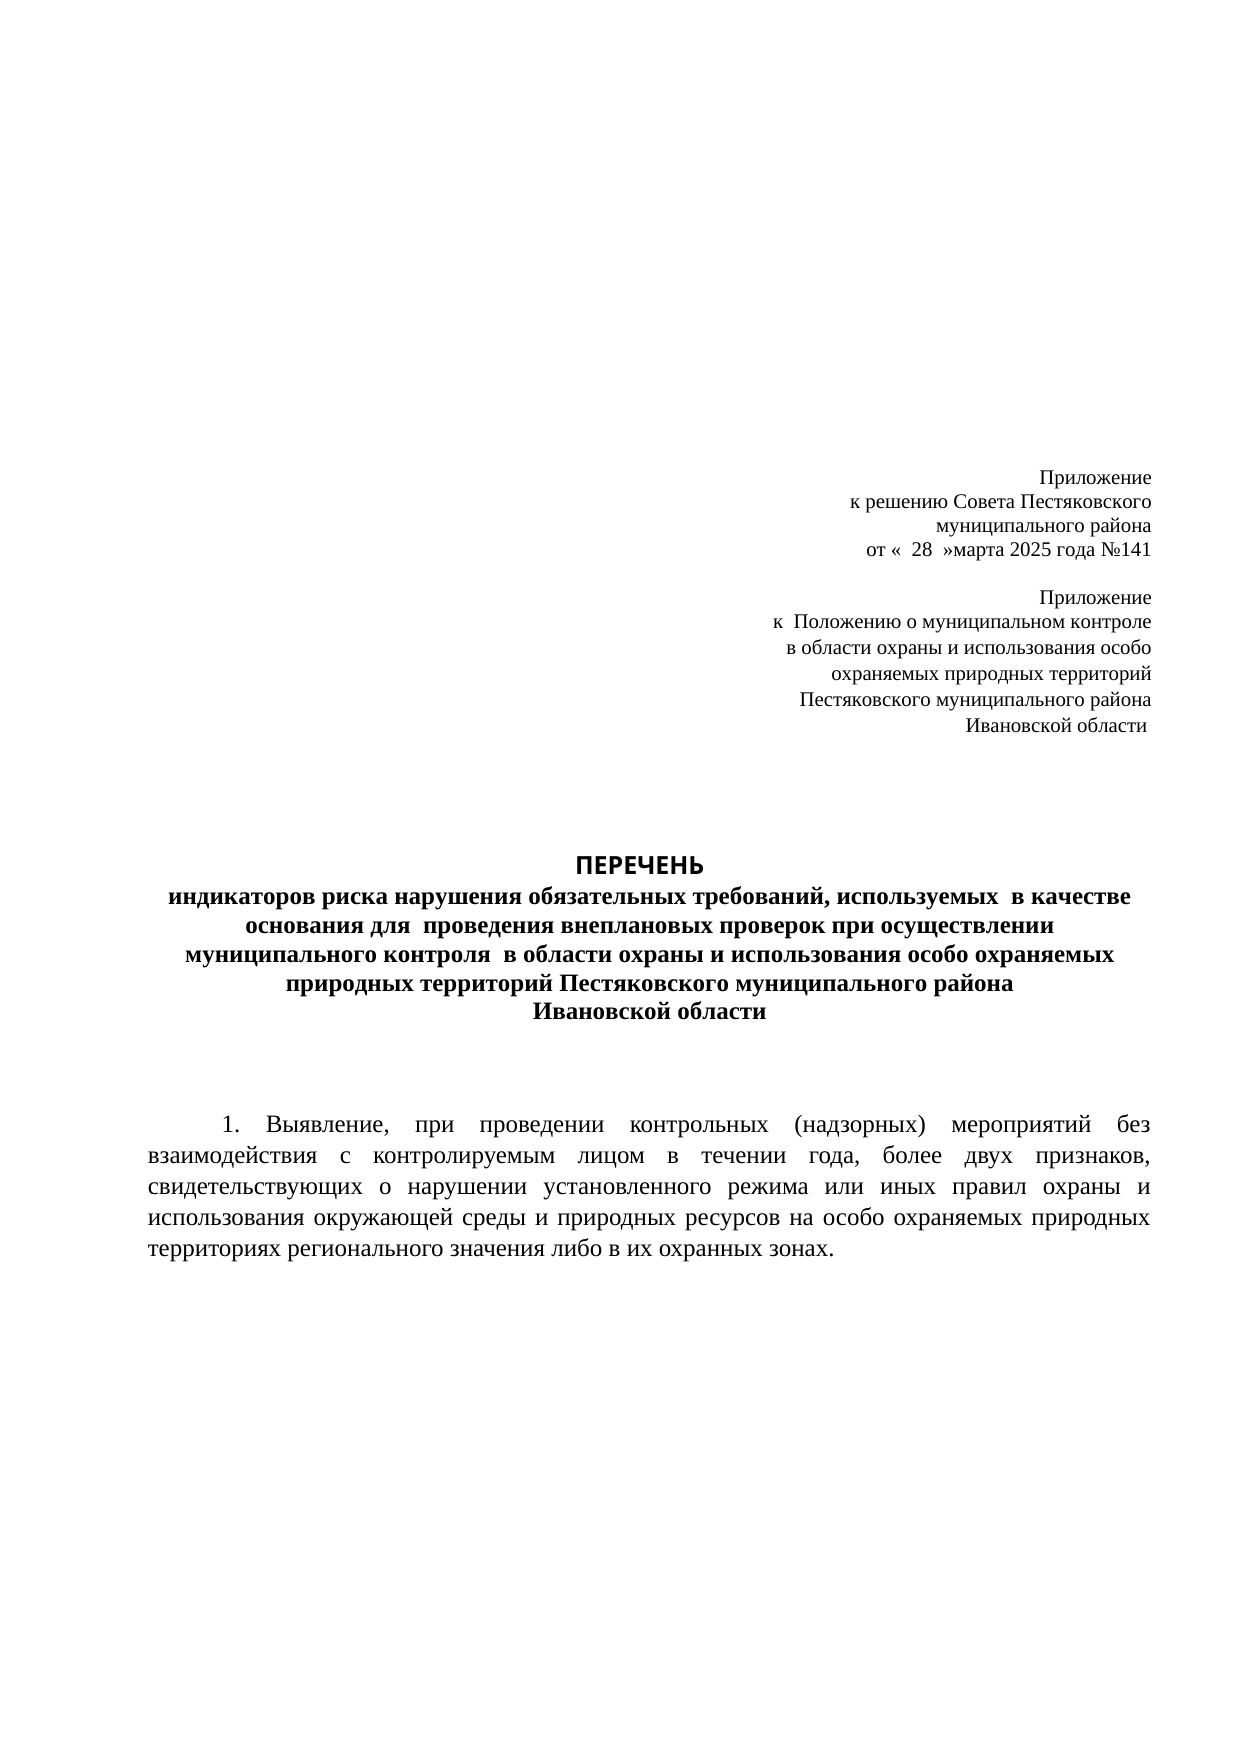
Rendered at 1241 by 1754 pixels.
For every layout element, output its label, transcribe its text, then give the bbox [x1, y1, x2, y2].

text индикаторов риска нарушения обязательных требований, используемых в качестве основания для проведения внеплановых проверок при осуществлении муниципального контроля в области охраны и использования особо охраняемых природных территорий Пестяковского муниципального района [148, 881, 1152, 996]
text Приложение [148, 585, 1152, 609]
text Ивановской области [148, 713, 1152, 737]
text Ивановской области [148, 996, 1152, 1025]
text в области охраны и использования особо [148, 635, 1152, 659]
text 1. Выявление, при проведении контрольных (надзорных) мероприятий без взаимодействия с контролируемым лицом в течении года, более двух признаков, свидетельствующих о нарушении установленного режима или иных правил охраны и использования окружающей среды и природных ресурсов на особо охраняемых природных территориях регионального значения либо в их охранных зонах. [148, 1109, 1152, 1262]
text к Положению о муниципальном контроле [148, 609, 1152, 633]
text к решению Совета Пестяковского [148, 489, 1152, 513]
text Приложение [148, 465, 1152, 489]
text муниципального района [148, 513, 1152, 537]
text от « 28 »марта 2025 года №141 [148, 537, 1152, 561]
text Пестяковского муниципального района [148, 687, 1152, 711]
text ПЕРЕЧЕНЬ [148, 847, 1152, 881]
text охраняемых природных территорий [148, 661, 1152, 685]
